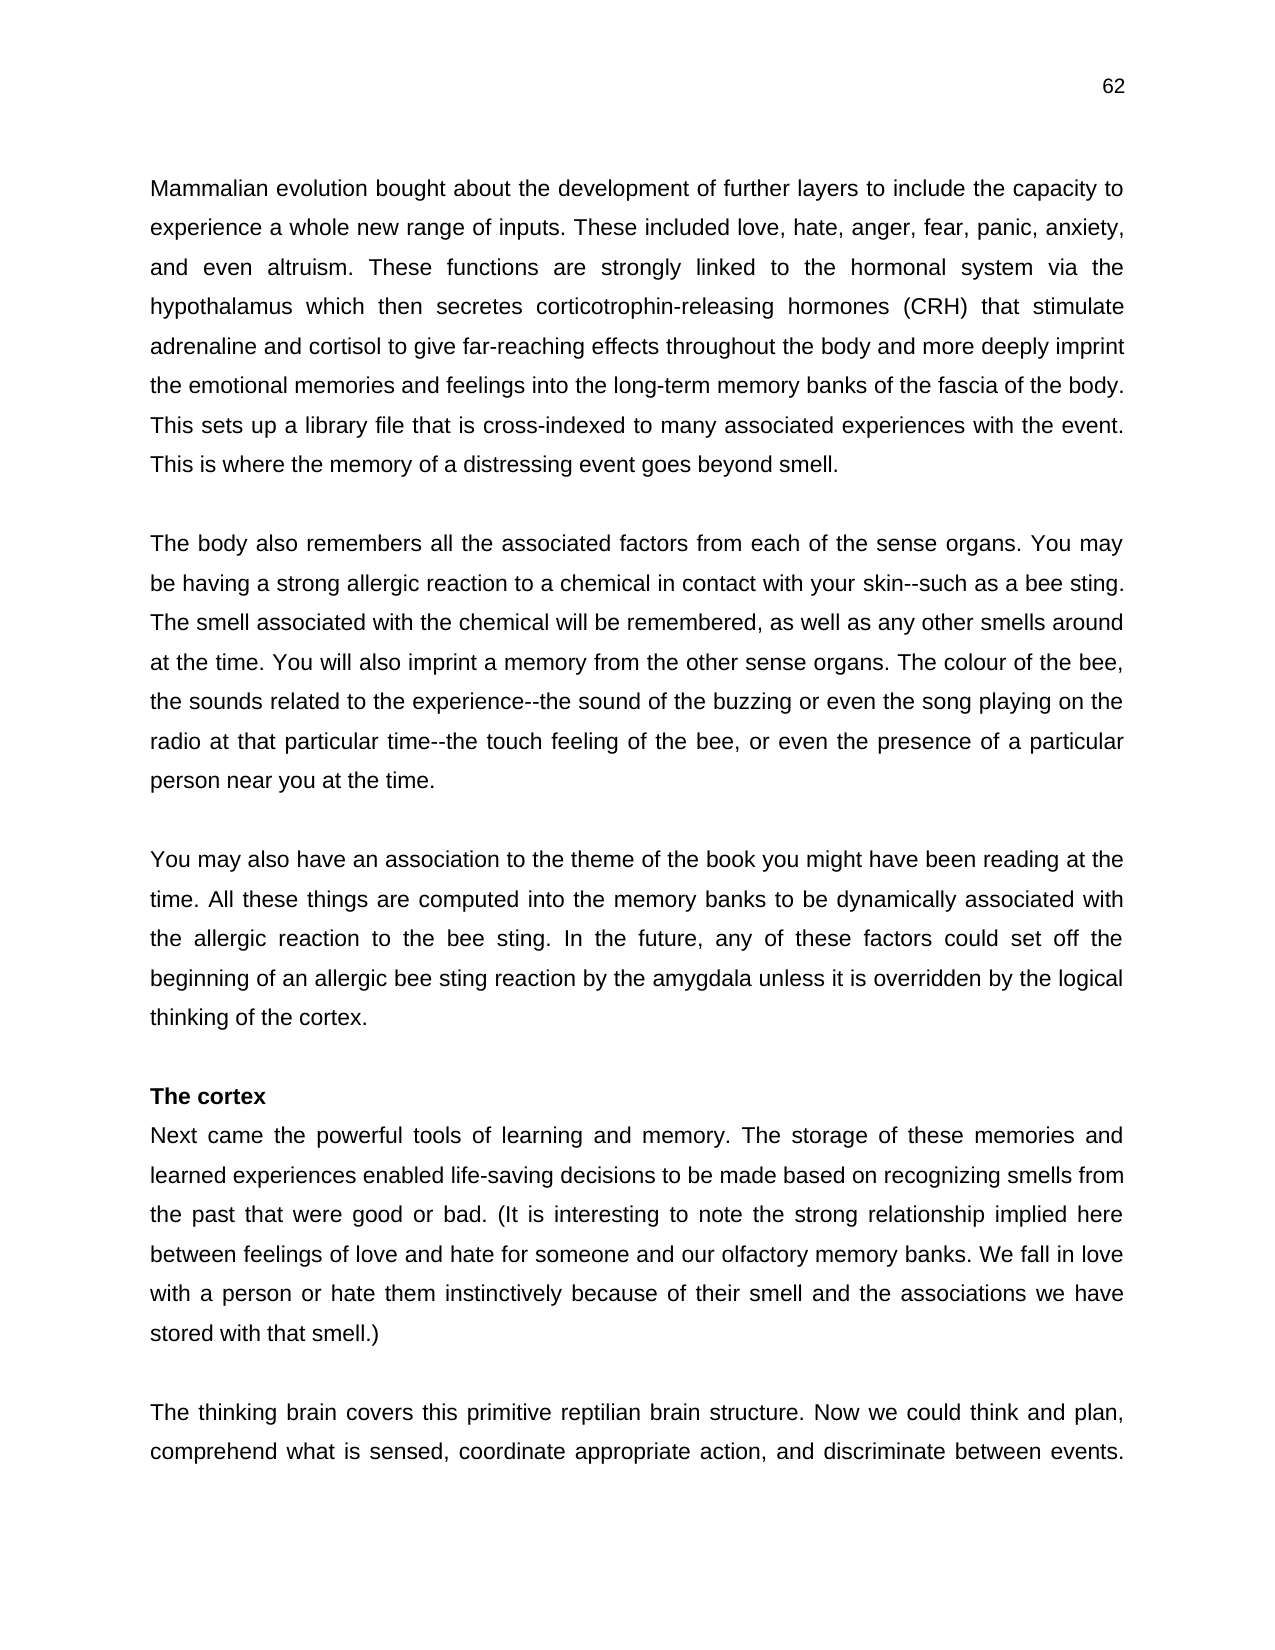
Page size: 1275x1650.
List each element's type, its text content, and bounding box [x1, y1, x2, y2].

text The body also remembers all the associated factors from each of the sense organs. You may be having a strong allergic reaction to a chemical in contact with your skin--such as a bee sting. The smell associated with the chemical will be remembered, as well as any other smells around at the time. You will also imprint a memory from the other sense organs. The colour of the bee, the sounds related to the experience--the sound of the buzzing or even the song playing on the radio at that particular time--the touch feeling of the bee, or even the presence of a particular person near you at the time. [150, 530, 1125, 793]
text Mammalian evolution bought about the development of further layers to include the capacity to experience a whole new range of inputs. These included love, hate, anger, fear, panic, anxiety, and even altruism. These functions are strongly linked to the hormonal system via the hypothalamus which then secretes corticotrophin-releasing hormones (CRH) that stimulate adrenaline and cortisol to give far-reaching effects throughout the body and more deeply imprint the emotional memories and feelings into the long-term memory banks of the fascia of the body. This sets up a library file that is cross-indexed to many associated experiences with the event. This is where the memory of a distressing event goes beyond smell. [150, 175, 1125, 478]
text You may also have an association to the theme of the book you might have been reading at the time. All these things are computed into the memory banks to be dynamically associated with the allergic reaction to the bee sting. In the future, any of these factors could set off the beginning of an allergic bee sting reaction by the amygdala unless it is overridden by the logical thinking of the cortex. [150, 846, 1125, 1030]
text The cortex [150, 1083, 1125, 1109]
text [150, 1399, 1125, 1464]
text Next came the powerful tools of learning and memory. The storage of these memories and learned experiences enabled life-saving decisions to be made based on recognizing smells from the past that were good or bad. (It is interesting to note the strong relationship implied here between feelings of love and hate for someone and our olfactory memory banks. We fall in love with a person or hate them instinctively because of their smell and the associations we have stored with that smell.) [150, 1122, 1125, 1346]
